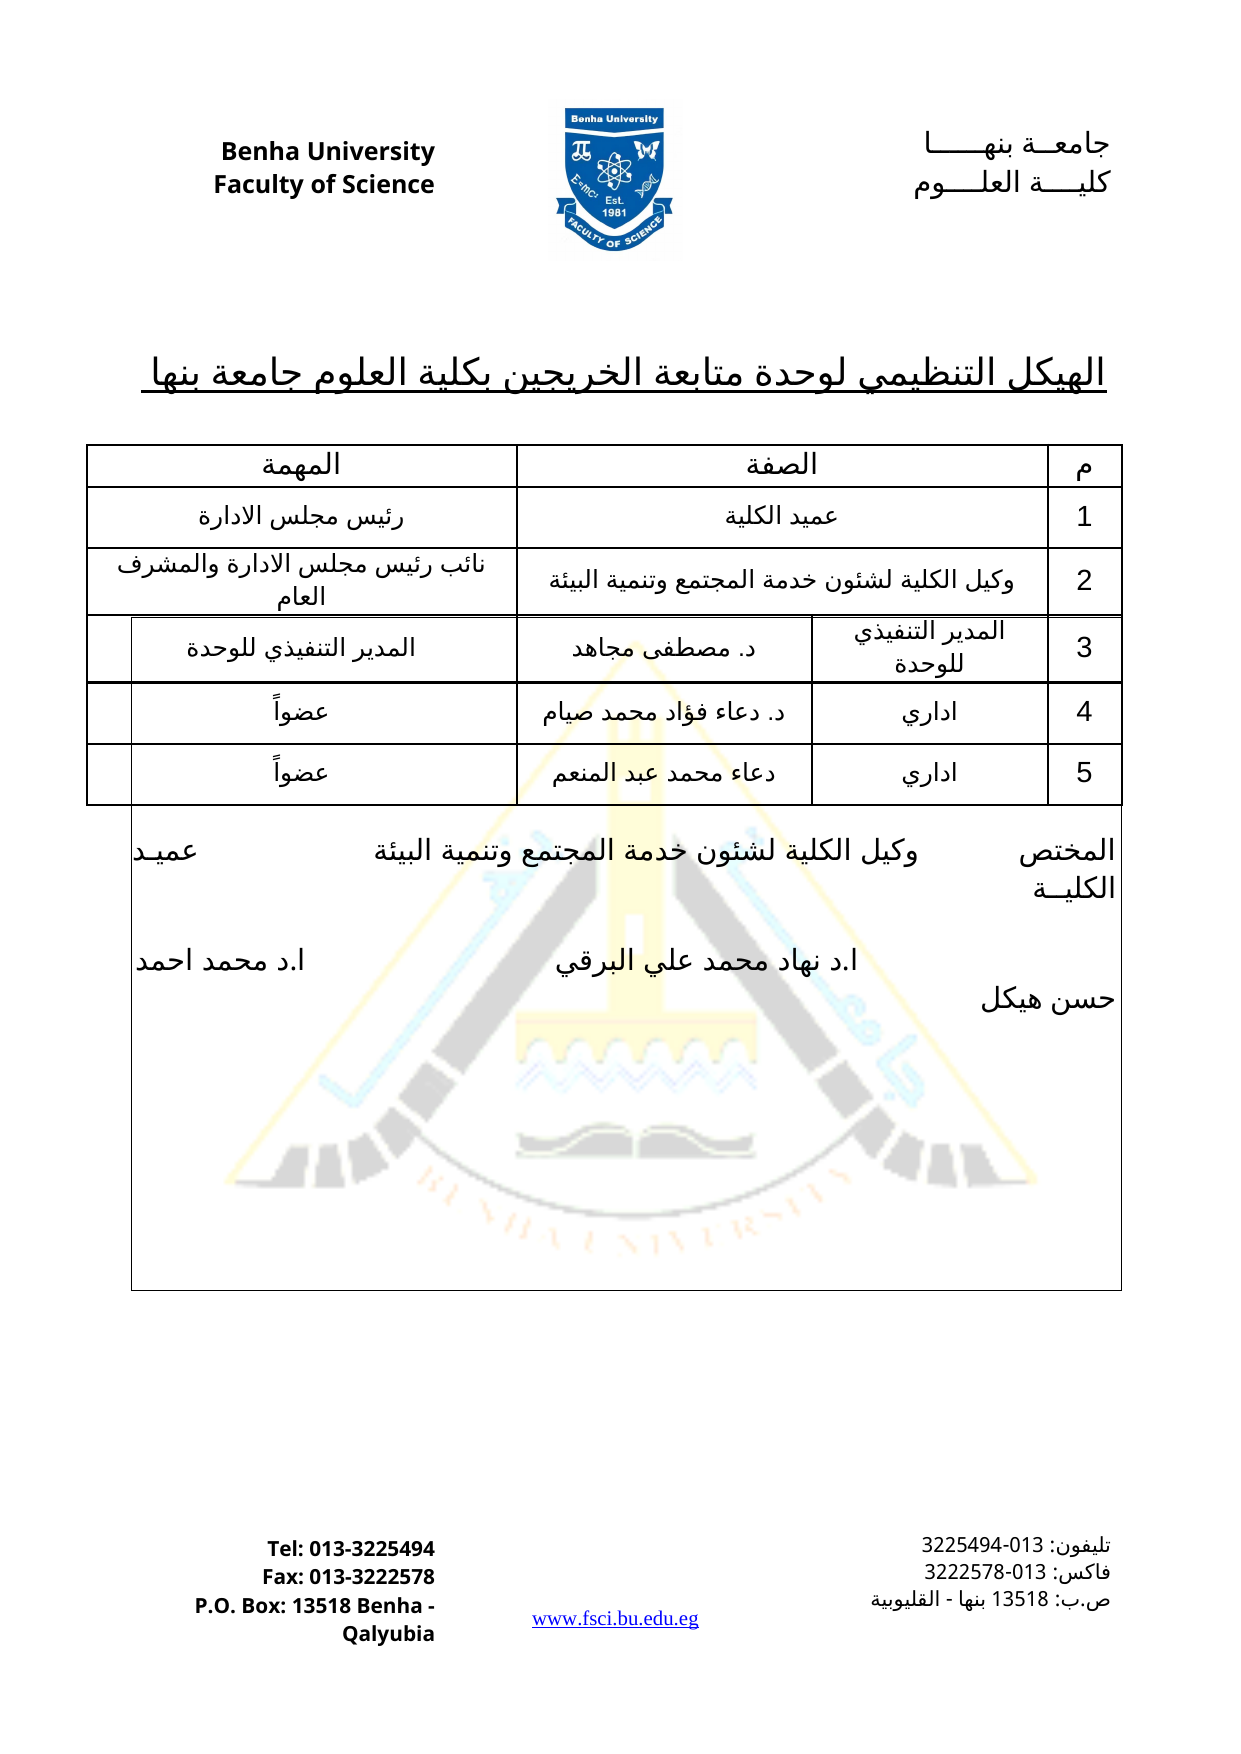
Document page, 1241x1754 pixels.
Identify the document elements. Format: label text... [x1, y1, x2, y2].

table_cell د. دعاء فؤاد محمد صيام [518, 684, 811, 742]
table_cell نائب رئيس مجلس الادارة والمشرف العام [88, 549, 516, 614]
picture [547, 99, 683, 261]
table_cell عضواً [88, 684, 516, 742]
table_cell اداري [813, 684, 1047, 742]
table_cell رئيس مجلس الادارة [88, 488, 516, 547]
text ا.د نهاد محمد علي البرقي ا.د محمد احمد حسن هيكل [131, 944, 1116, 1020]
table_cell د. مصطفى مجاهد [518, 616, 811, 681]
table_cell 5 [1049, 745, 1121, 803]
table_cell دعاء محمد عبد المنعم [518, 745, 811, 803]
table_cell 3 [1049, 616, 1121, 681]
table_cell وكيل الكلية لشئون خدمة المجتمع وتنمية البيئة [518, 549, 1047, 614]
table_cell 4 [1049, 684, 1121, 742]
table_cell المدير التنفيذي للوحدة [813, 616, 1047, 681]
table_cell المدير التنفيذي للوحدة [88, 616, 516, 681]
table_cell 1 [1049, 488, 1121, 547]
table_cell عميد الكلية [518, 488, 1047, 547]
table_cell عضواً [88, 745, 516, 803]
text الهيكل التنظيمي لوحدة متابعة الخريجين بكلية العلوم جامعة بنها [131, 351, 1116, 400]
table_header م [1049, 446, 1121, 486]
table_cell اداري [813, 745, 1047, 803]
text المختص وكيل الكلية لشئون خدمة المجتمع وتنمية البيئة عميـد الكليــة [131, 834, 1116, 910]
table_header المهمة [88, 446, 516, 486]
table_header الصفة [518, 446, 1047, 486]
table_cell 2 [1049, 549, 1121, 614]
